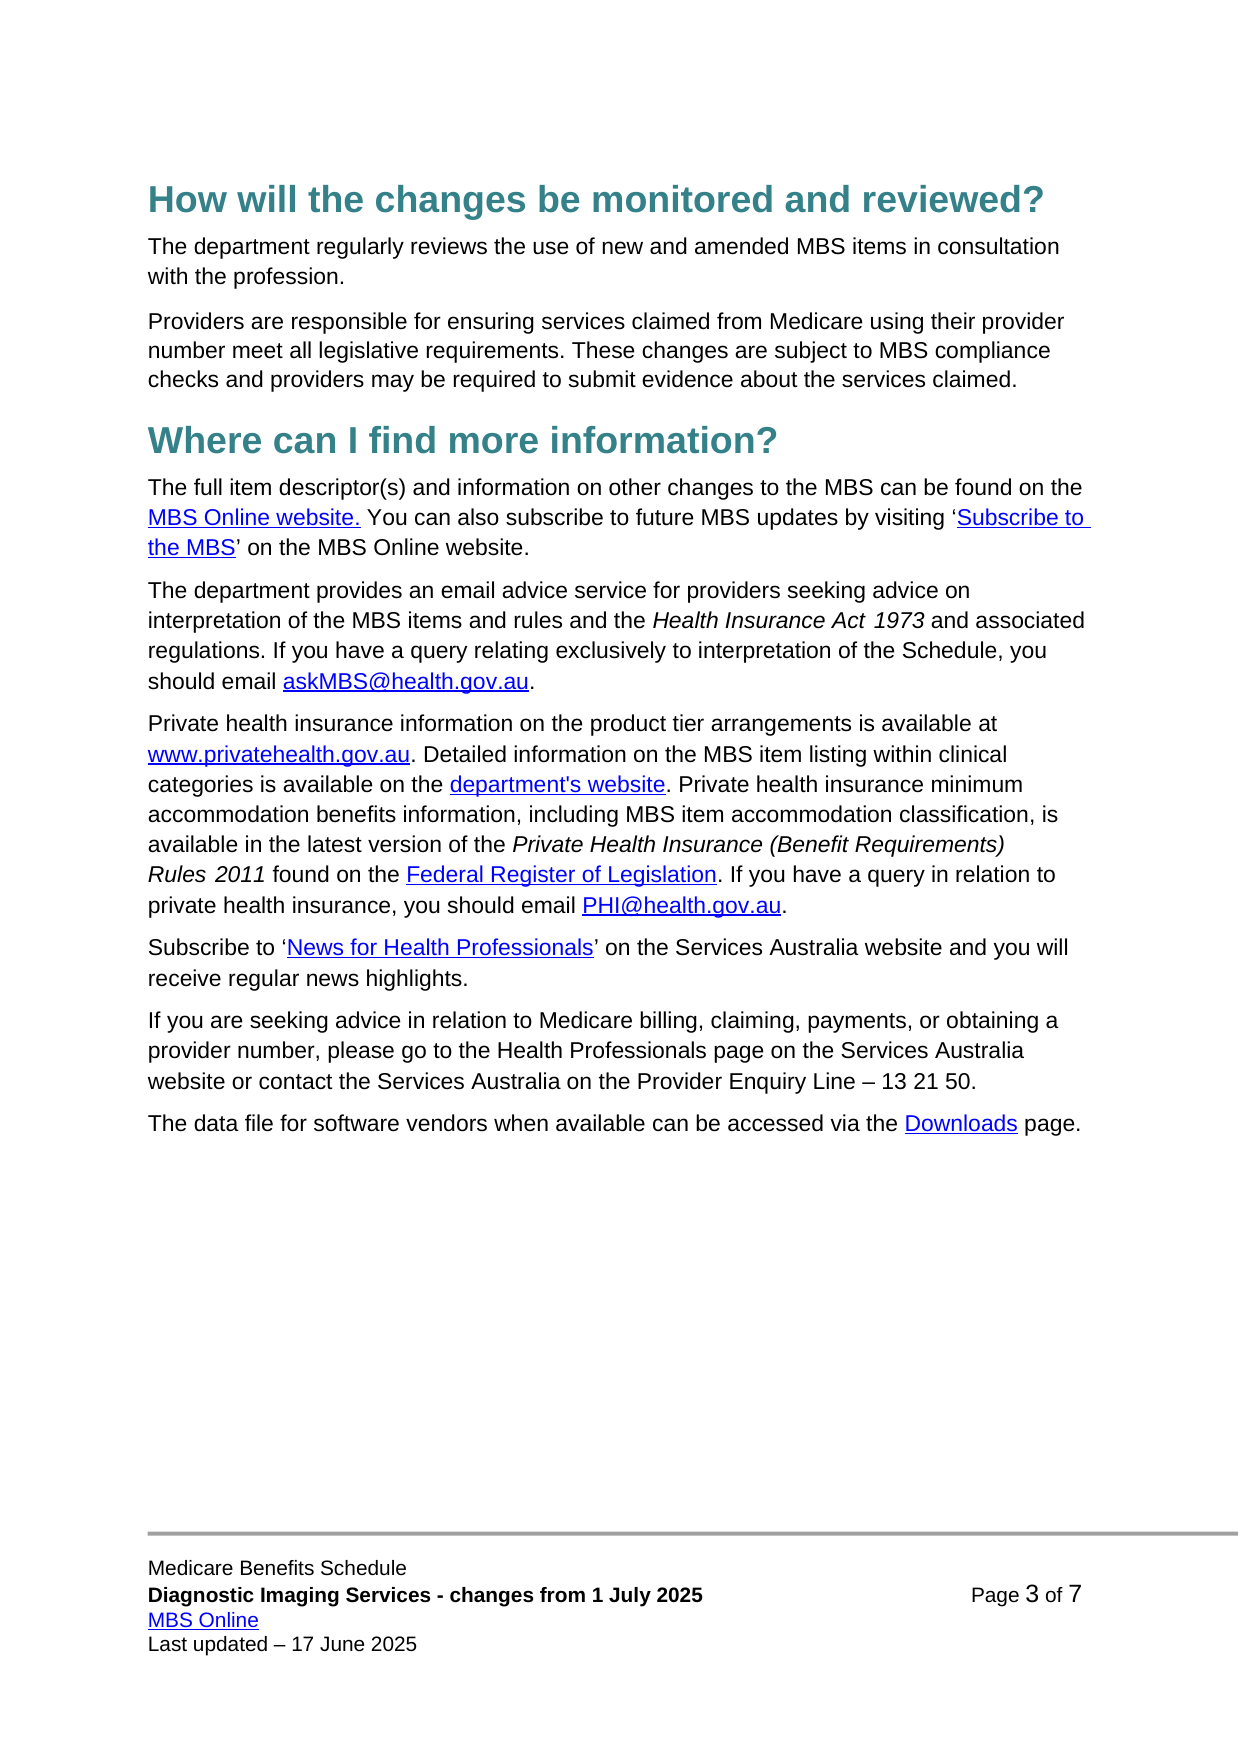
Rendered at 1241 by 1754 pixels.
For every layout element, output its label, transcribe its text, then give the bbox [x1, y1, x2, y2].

text Private health insurance information on the product tier arrangements is available at www.privatehealth.gov.au. Detailed information on the MBS item listing within clinical categories is available on the department's website. Private health insurance minimum accommodation benefits information, including MBS item accommodation classification, is available in the latest version of the Private Health Insurance (Benefit Requirements) Rules 2011 found on the Federal Register of Legislation. If you have a query in relation to private health insurance, you should email PHI@health.gov.au. [148, 710, 1092, 918]
subtitle How will the changes be monitored and reviewed? [148, 177, 1092, 220]
text Subscribe to ‘News for Health Professionals’ on the Services Australia website and you will receive regular news highlights. [148, 934, 1092, 991]
subtitle Where can I find more information? [148, 418, 1092, 461]
text The department provides an email advice service for providers seeking advice on interpretation of the MBS items and rules and the Health Insurance Act 1973 and associated regulations. If you have a query relating exclusively to interpretation of the Schedule, you should email askMBS@health.gov.au. [148, 577, 1092, 694]
text The data file for software vendors when available can be accessed via the Downloads page. [148, 1110, 1092, 1137]
text If you are seeking advice in relation to Medicare billing, claiming, payments, or obtaining a provider number, please go to the Health Professionals page on the Services Australia website or contact the Services Australia on the Provider Enquiry Line – 13 21 50. [148, 1007, 1092, 1094]
text The department regularly reviews the use of new and amended MBS items in consultation with the profession. [148, 233, 1092, 289]
list Providers are responsible for ensuring services claimed from Medicare using their provider number meet all legislative requirements. These changes are subject to MBS compliance checks and providers may be required to submit evidence about the services claimed. [148, 306, 1092, 393]
text The full item descriptor(s) and information on other changes to the MBS can be found on the MBS Online website. You can also subscribe to future MBS updates by visiting ‘Subscribe to the MBS’ on the MBS Online website. [148, 474, 1092, 561]
